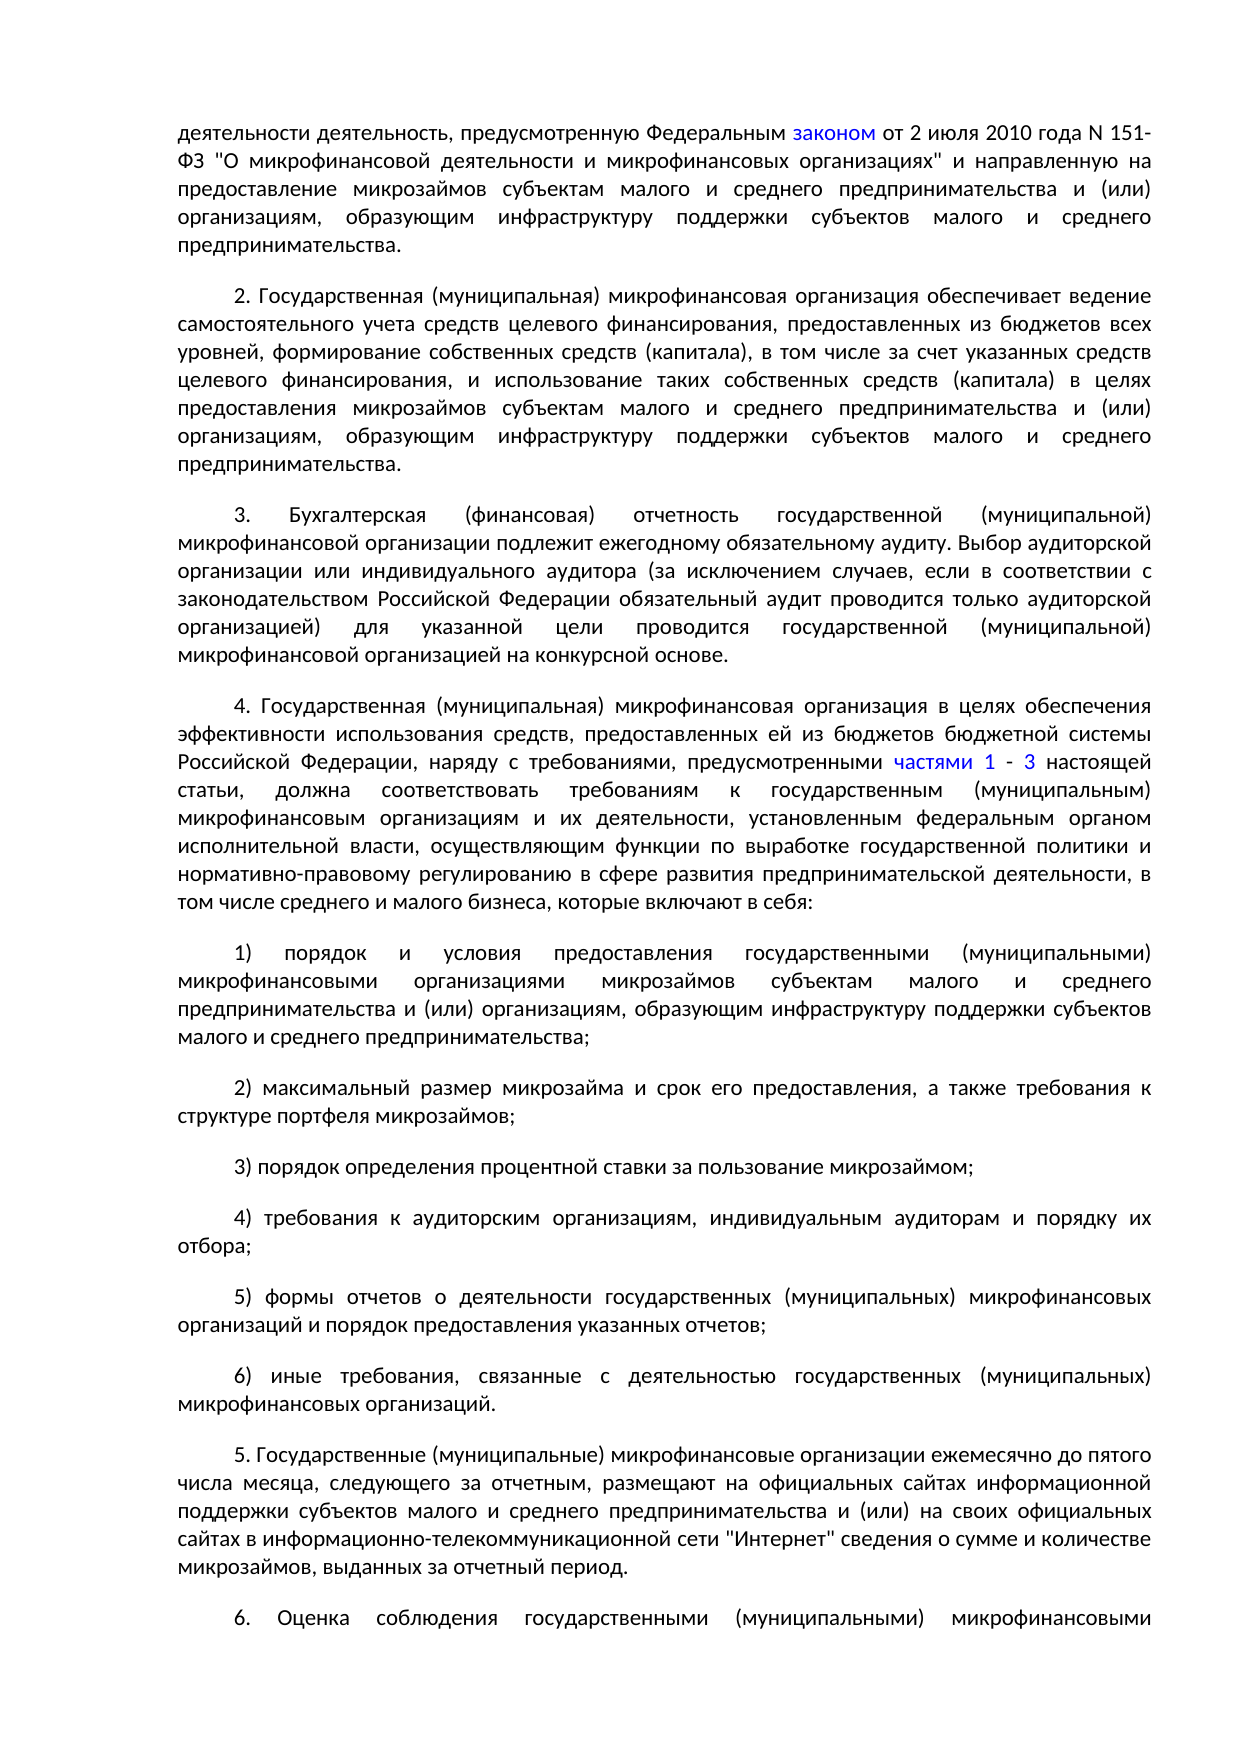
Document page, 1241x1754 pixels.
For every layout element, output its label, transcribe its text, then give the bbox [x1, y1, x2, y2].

text 5) формы отчетов о деятельности государственных (муниципальных) микрофинансовых организаций и порядок предоставления указанных отчетов; [177, 1282, 1152, 1338]
text 4) требования к аудиторским организациям, индивидуальным аудиторам и порядку их отбора; [177, 1203, 1152, 1259]
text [177, 118, 1152, 258]
text 3. Бухгалтерская (финансовая) отчетность государственной (муниципальной) микрофинансовой организации подлежит ежегодному обязательному аудиту. Выбор аудиторской организации или индивидуального аудитора (за исключением случаев, если в соответствии с законодательством Российской Федерации обязательный аудит проводится только аудиторской организацией) для указанной цели проводится государственной (муниципальной) микрофинансовой организацией на конкурсной основе. [177, 500, 1152, 668]
text 2. Государственная (муниципальная) микрофинансовая организация обеспечивает ведение самостоятельного учета средств целевого финансирования, предоставленных из бюджетов всех уровней, формирование собственных средств (капитала), в том числе за счет указанных средств целевого финансирования, и использование таких собственных средств (капитала) в целях предоставления микрозаймов субъектам малого и среднего предпринимательства и (или) организациям, образующим инфраструктуру поддержки субъектов малого и среднего предпринимательства. [177, 281, 1152, 477]
text 3) порядок определения процентной ставки за пользование микрозаймом; [177, 1152, 1152, 1180]
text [177, 1603, 1152, 1631]
text 5. Государственные (муниципальные) микрофинансовые организации ежемесячно до пятого числа месяца, следующего за отчетным, размещают на официальных сайтах информационной поддержки субъектов малого и среднего предпринимательства и (или) на своих официальных сайтах в информационно-телекоммуникационной сети "Интернет" сведения о сумме и количестве микрозаймов, выданных за отчетный период. [177, 1440, 1152, 1580]
text 1) порядок и условия предоставления государственными (муниципальными) микрофинансовыми организациями микрозаймов субъектам малого и среднего предпринимательства и (или) организациям, образующим инфраструктуру поддержки субъектов малого и среднего предпринимательства; [177, 938, 1152, 1050]
text 6) иные требования, связанные с деятельностью государственных (муниципальных) микрофинансовых организаций. [177, 1361, 1152, 1417]
text 4. Государственная (муниципальная) микрофинансовая организация в целях обеспечения эффективности использования средств, предоставленных ей из бюджетов бюджетной системы Российской Федерации, наряду с требованиями, предусмотренными частями 1 - 3 настоящей статьи, должна соответствовать требованиям к государственным (муниципальным) микрофинансовым организациям и их деятельности, установленным федеральным органом исполнительной власти, осуществляющим функции по выработке государственной политики и нормативно-правовому регулированию в сфере развития предпринимательской деятельности, в том числе среднего и малого бизнеса, которые включают в себя: [177, 691, 1152, 915]
text 2) максимальный размер микрозайма и срок его предоставления, а также требования к структуре портфеля микрозаймов; [177, 1073, 1152, 1129]
